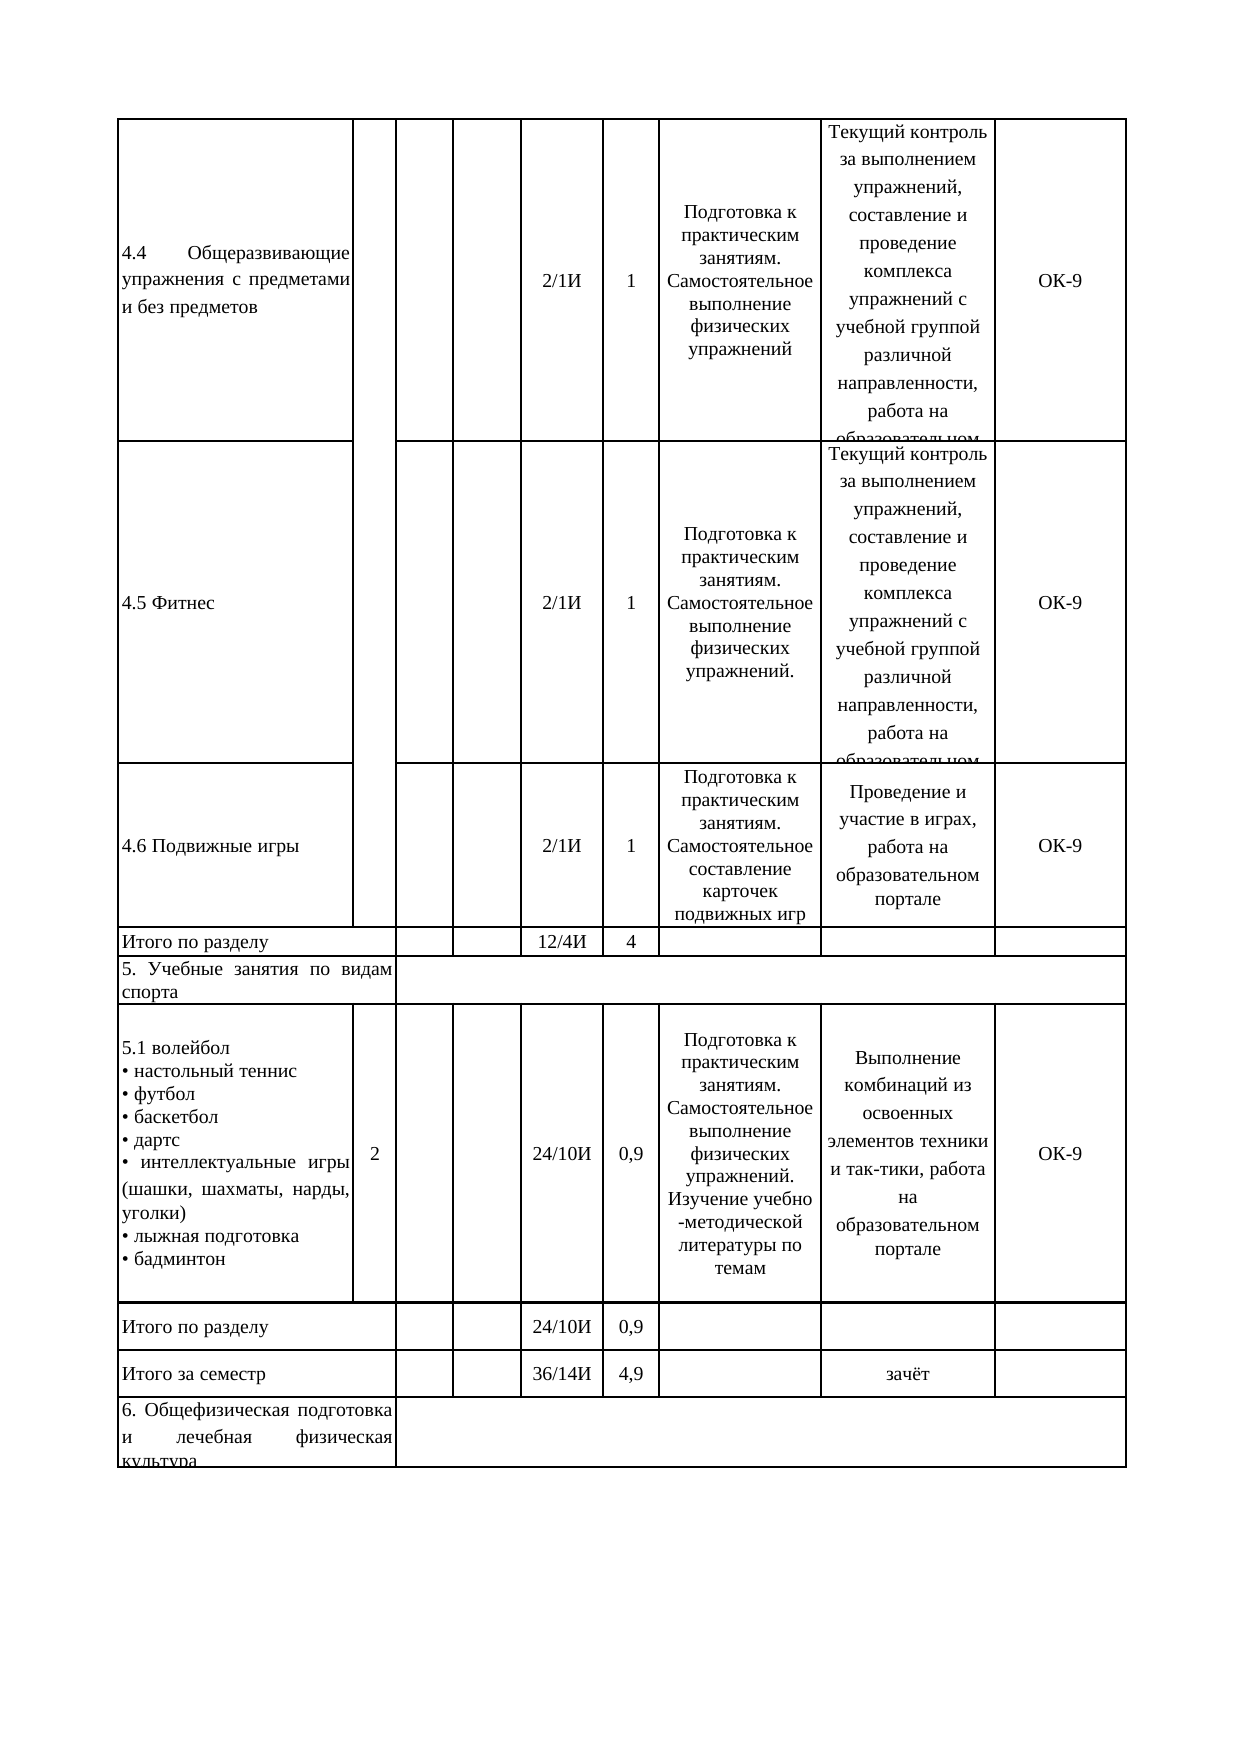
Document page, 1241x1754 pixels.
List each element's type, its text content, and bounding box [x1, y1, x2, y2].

table_cell 36/14И [522, 1351, 602, 1396]
table_cell 5.1 волейбол • настольный теннис • футбол • баскетбол • дартс • интеллектуальные игры (шашки, шахматы, нарды, уголки) • лыжная подготовка • бадминтон [119, 1005, 352, 1301]
table_cell Итого за семестр [119, 1351, 395, 1396]
table_cell 0,9 [604, 1304, 658, 1349]
table_cell 6. Общефизическая подготовка и лечебная физическая культура [119, 1398, 395, 1466]
table_cell [454, 1005, 520, 1301]
table_cell 1 [604, 442, 658, 762]
table_cell [822, 1304, 994, 1349]
table_cell [454, 1304, 520, 1349]
table_cell [996, 1304, 1125, 1349]
table_cell 2/1И [522, 442, 602, 762]
table_cell Итого по разделу [119, 1304, 395, 1349]
table_cell [397, 1351, 452, 1396]
table_cell 24/10И [522, 1005, 602, 1301]
table_cell [660, 1351, 820, 1396]
table_cell ОК-9 [996, 1005, 1125, 1301]
table_cell 5. Учебные занятия по видам спорта [119, 957, 395, 1002]
table_cell [397, 1005, 452, 1301]
table_cell Проведение и участие в играх, работа на образовательном портале [822, 764, 994, 926]
table_cell [822, 928, 994, 955]
table_cell 1 [604, 120, 658, 440]
table_cell [996, 928, 1125, 955]
table_cell Итого по разделу [119, 928, 395, 955]
table_cell [454, 1351, 520, 1396]
table_cell 4.5 Фитнес [119, 442, 352, 762]
table_cell Подготовка к практическим занятиям. Самостоятельное составление карточек подвижных игр [660, 764, 820, 926]
table_cell 2/1И [522, 120, 602, 440]
table_cell 4.4 Общеразвивающие упражнения с предметами и без предметов [119, 120, 352, 440]
table_cell 24/10И [522, 1304, 602, 1349]
table_cell 2 [354, 1005, 395, 1301]
table_cell Подготовка к практическим занятиям. Самостоятельное выполнение физических упражнений. Изучение учебно -методической литературы по темам [660, 1005, 820, 1301]
table_cell ОК-9 [996, 764, 1125, 926]
table_cell [397, 120, 452, 440]
table_cell Подготовка к практическим занятиям. Самостоятельное выполнение физических упражнений. [660, 442, 820, 762]
table_cell зачёт [822, 1351, 994, 1396]
table_cell [397, 764, 452, 926]
table_cell [397, 1304, 452, 1349]
table_cell 1 [604, 764, 658, 926]
table_cell 4,9 [604, 1351, 658, 1396]
table_cell ОК-9 [996, 442, 1125, 762]
table_cell [660, 928, 820, 955]
table_cell 4.6 Подвижные игры [119, 764, 352, 926]
table_cell Текущий контроль за выполнением упражнений, составление и проведение комплекса упражнений с учебной группой различной направленности, работа на образовательном портале [822, 120, 994, 440]
table_cell [660, 1304, 820, 1349]
table_cell 4 [604, 928, 658, 955]
table_cell [397, 957, 1125, 1002]
table_cell Текущий контроль за выполнением упражнений, составление и проведение комплекса упражнений с учебной группой различной направленности, работа на образовательном портале. [822, 442, 994, 762]
table_cell [397, 928, 452, 955]
table_cell [996, 1351, 1125, 1396]
table_cell [454, 764, 520, 926]
table_cell Выполнение комбинаций из освоенных элементов техники и так-тики, работа на образовательном портале [822, 1005, 994, 1301]
table_cell [454, 928, 520, 955]
table_cell 12/4И [522, 928, 602, 955]
table_cell [454, 120, 520, 440]
table_cell 2/1И [522, 764, 602, 926]
table_cell Подготовка к практическим занятиям. Самостоятельное выполнение физических упражнений [660, 120, 820, 440]
table_cell ОК-9 [996, 120, 1125, 440]
table_cell 0,9 [604, 1005, 658, 1301]
table_cell [397, 442, 452, 762]
table_cell [454, 442, 520, 762]
table_cell [397, 1398, 1125, 1466]
